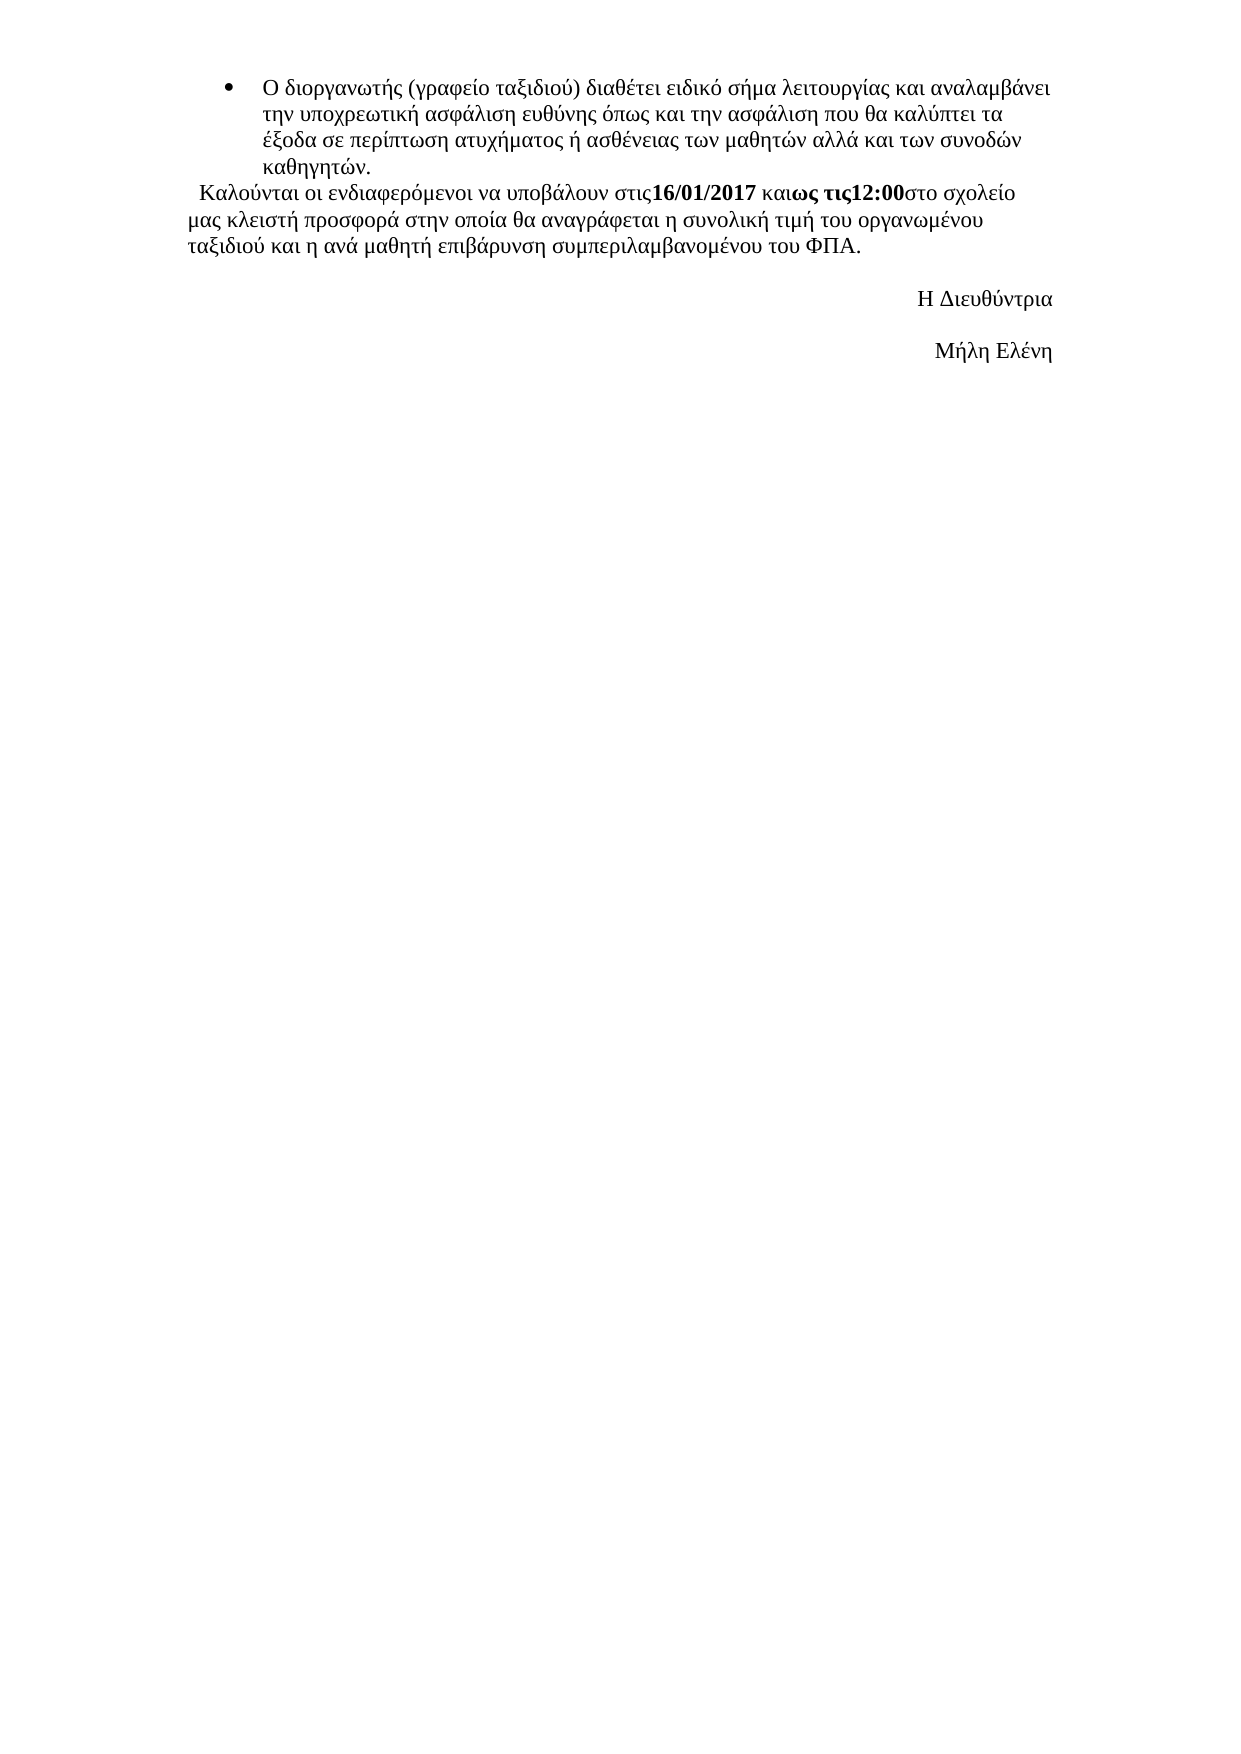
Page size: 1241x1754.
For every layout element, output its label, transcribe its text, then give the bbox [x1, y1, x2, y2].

text Μήλη Ελένη [187, 337, 1053, 364]
list Ο διοργανωτής (γραφείο ταξιδιού) διαθέτει ειδικό σήμα λειτουργίας και αναλαμβάνει την υποχρεωτική ασφάλιση ευθύνης όπως και την ασφάλιση που θα καλύπτει τα έξοδα σε περίπτωση ατυχήματος ή ασθένειας των μαθητών αλλά και των συνοδών καθηγητών. [225, 74, 1053, 179]
text Καλούνται οι ενδιαφερόμενοι να υποβάλουν στις16/01/2017 καιως τις12:00στο σχολείο μας κλειστή προσφορά στην οποία θα αναγράφεται η συνολική τιμή του οργανωμένου ταξιδιού και η ανά μαθητή επιβάρυνση συμπεριλαμβανομένου του ΦΠΑ. [187, 179, 1053, 258]
text Η Διευθύντρια [187, 285, 1053, 311]
